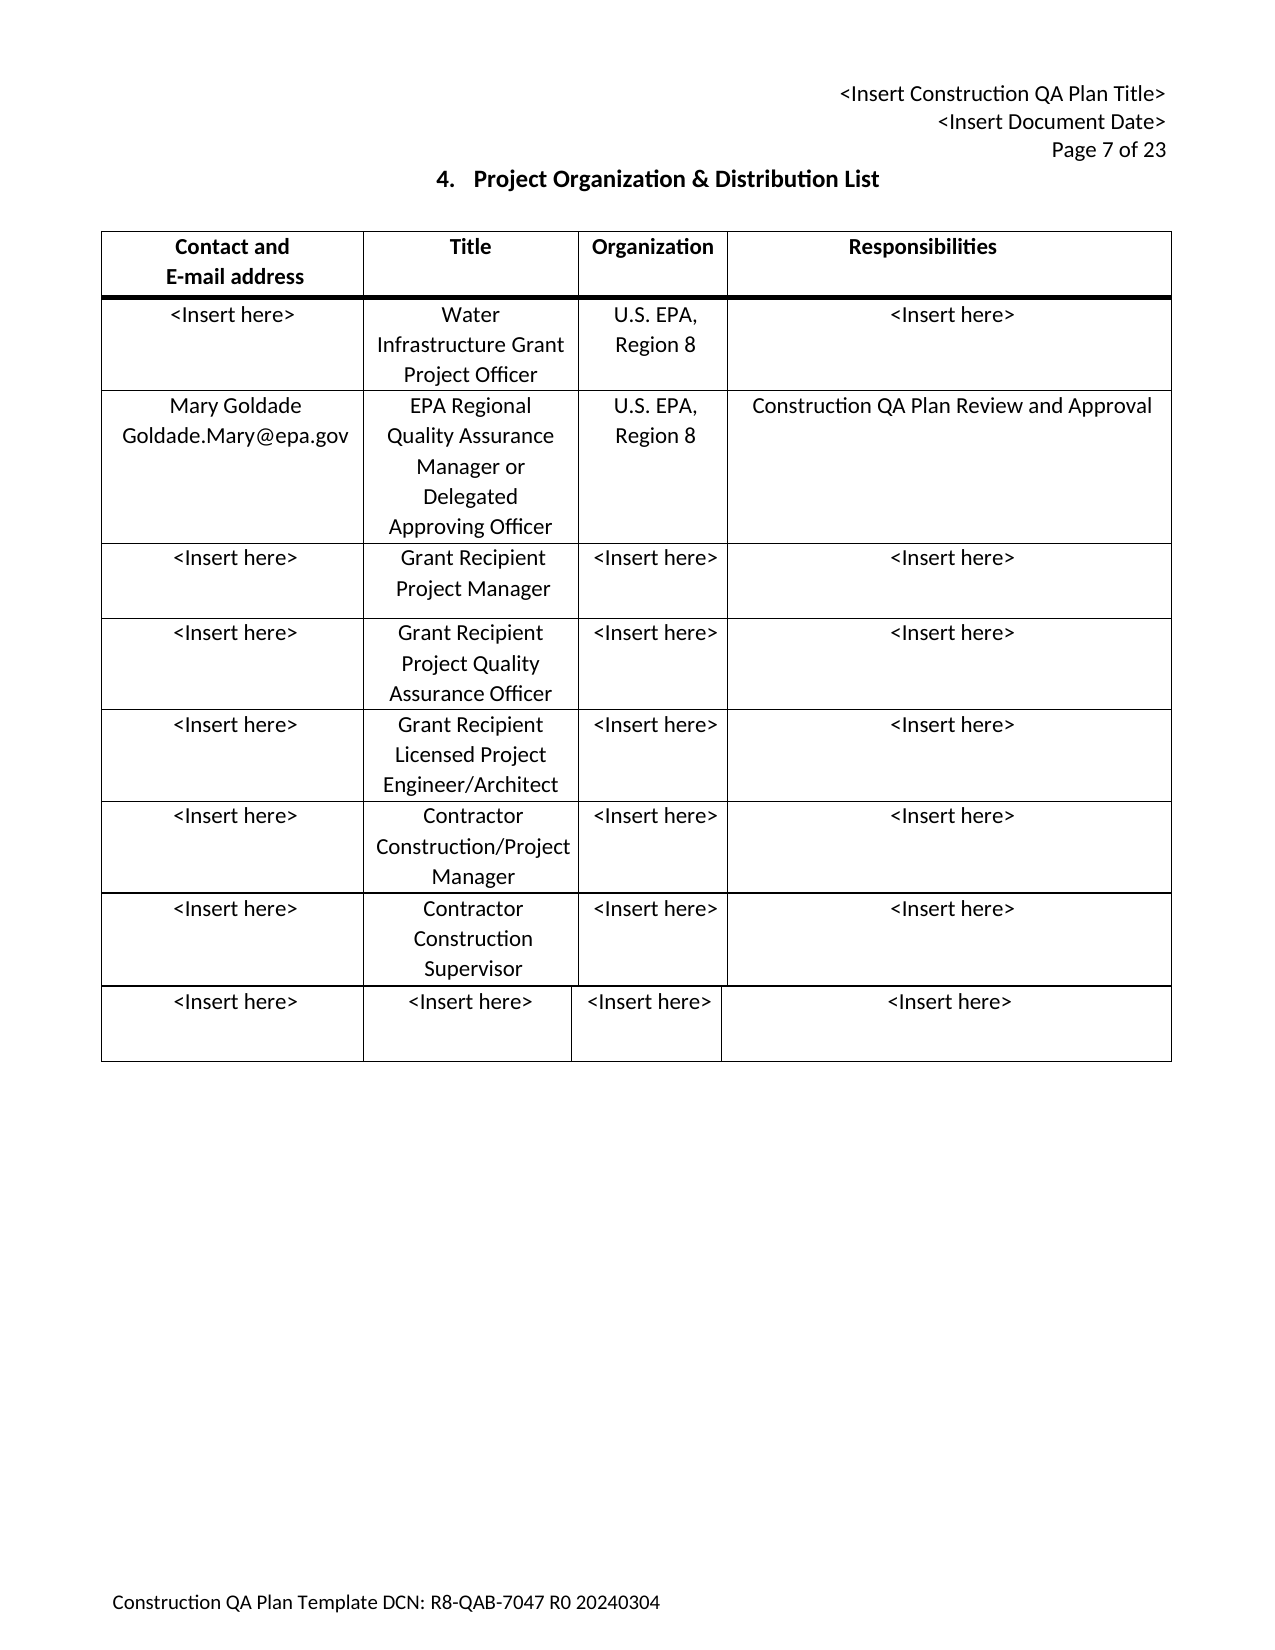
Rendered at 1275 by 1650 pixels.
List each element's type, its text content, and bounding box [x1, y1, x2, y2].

table_header <Insert here> [728, 894, 1171, 985]
table_header Contact and E-mail address [102, 232, 363, 295]
table_cell <Insert here> [579, 710, 727, 801]
table_cell U.S. EPA, Region 8 [579, 300, 727, 390]
table_cell <Insert here> [102, 619, 363, 709]
table_cell <Insert here> [728, 802, 1171, 892]
table_header Contractor Construction Supervisor [364, 894, 578, 985]
table_cell Water Infrastructure Grant Project Officer [364, 300, 578, 390]
table_header <Insert here> [572, 987, 721, 1061]
table_cell <Insert here> [102, 300, 363, 390]
table_header <Insert here> [102, 987, 363, 1061]
table_header Responsibilities [728, 232, 1171, 295]
table_cell <Insert here> [102, 710, 363, 801]
table_cell <Insert here> [102, 802, 363, 892]
table_cell <Insert here> [579, 619, 727, 709]
table_header <Insert here> [102, 894, 363, 985]
table_header <Insert here> [364, 987, 571, 1061]
table_cell <Insert here> [728, 300, 1171, 390]
table_cell <Insert here> [579, 802, 727, 892]
table_cell U.S. EPA, Region 8 [579, 391, 727, 542]
table_header Organization [579, 232, 727, 295]
subtitle Project Organization & Distribution List [150, 163, 1166, 194]
table_cell <Insert here> [579, 544, 727, 617]
table_cell Construction QA Plan Review and Approval [728, 391, 1171, 542]
table_cell Grant Recipient Project Manager [364, 544, 578, 617]
table_cell EPA Regional Quality Assurance Manager or Delegated Approving Officer [364, 391, 578, 542]
table_cell <Insert here> [728, 544, 1171, 617]
table_cell <Insert here> [102, 544, 363, 617]
table_header <Insert here> [722, 987, 1171, 1061]
table_header Title [364, 232, 578, 295]
table_cell <Insert here> [728, 619, 1171, 709]
table_cell Grant Recipient Project Quality Assurance Officer [364, 619, 578, 709]
table_cell Contractor Construction/Project Manager [364, 802, 578, 892]
table_cell Grant Recipient Licensed Project Engineer/Architect [364, 710, 578, 801]
table_header <Insert here> [579, 894, 727, 985]
table_cell Mary Goldade Goldade.Mary@epa.gov [102, 391, 363, 542]
table_cell <Insert here> [728, 710, 1171, 801]
